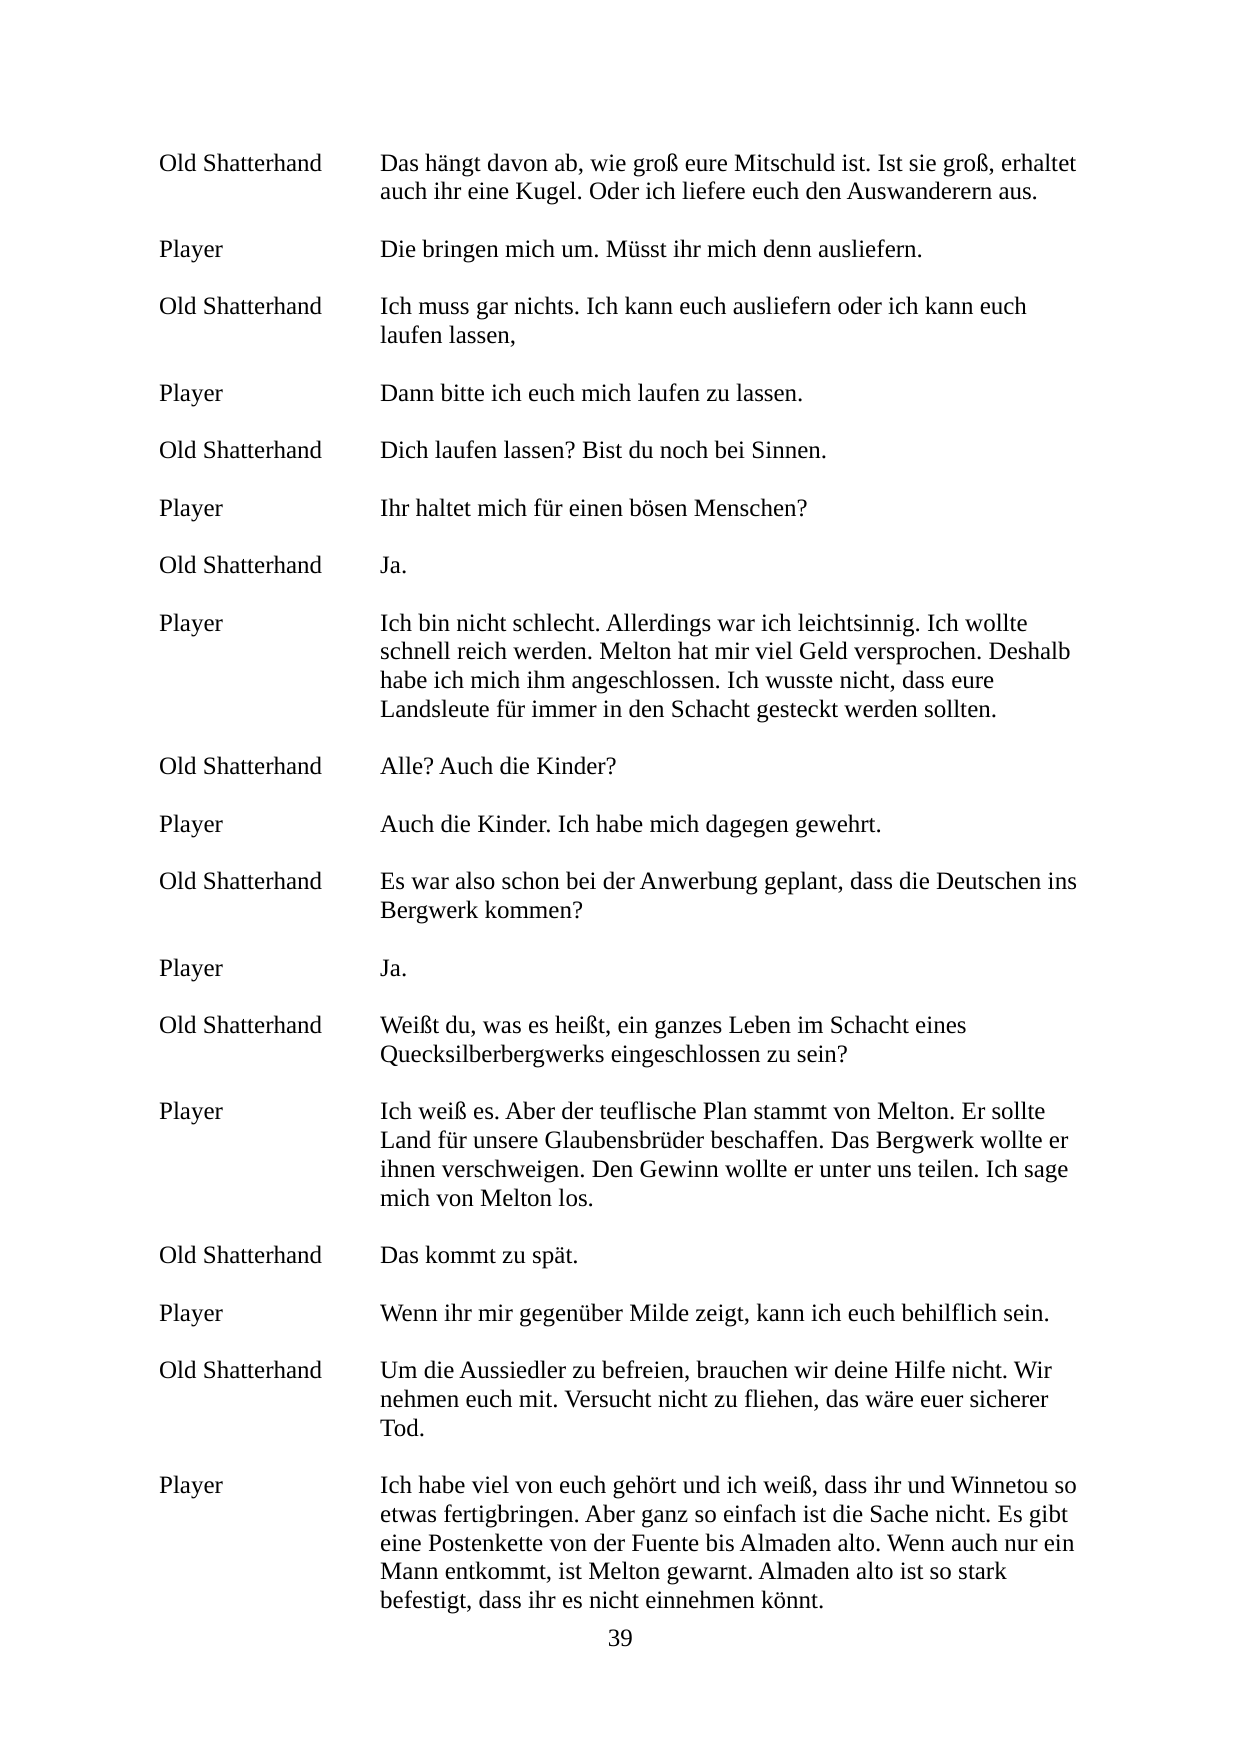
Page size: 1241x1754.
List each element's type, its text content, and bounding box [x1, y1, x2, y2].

table_cell Weißt du, was es heißt, ein ganzes Leben im Schacht eines Quecksilberbergwerks eingeschlossen zu sein? [369, 1010, 1092, 1096]
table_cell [369, 1470, 1092, 1614]
table_cell Player [148, 953, 369, 1010]
table_cell Old Shatterhand [148, 435, 369, 493]
table_cell Das hängt davon ab, wie groß eure Mitschuld ist. Ist sie groß, erhaltet auch ihr eine Kugel. Oder ich liefere euch den Auswanderern aus. [369, 148, 1092, 234]
table_cell Old Shatterhand [148, 751, 369, 809]
table_cell Old Shatterhand [148, 1355, 369, 1470]
table_cell Ihr haltet mich für einen bösen Menschen? [369, 493, 1092, 550]
table_cell Um die Aussiedler zu befreien, brauchen wir deine Hilfe nicht. Wir nehmen euch mit. Versucht nicht zu fliehen, das wäre euer sicherer Tod. [369, 1355, 1092, 1470]
table_cell Dich laufen lassen? Bist du noch bei Sinnen. [369, 435, 1092, 493]
table_cell Player [148, 234, 369, 291]
table_cell Ich muss gar nichts. Ich kann euch ausliefern oder ich kann euch laufen lassen, [369, 291, 1092, 378]
table_cell Ich weiß es. Aber der teuflische Plan stammt von Melton. Er sollte Land für unsere Glaubensbrüder beschaffen. Das Bergwerk wollte er ihnen verschweigen. Den Gewinn wollte er unter uns teilen. Ich sage mich von Melton los. [369, 1096, 1092, 1240]
table_cell Player [148, 493, 369, 550]
table_cell Player [148, 1470, 369, 1614]
table_cell Auch die Kinder. Ich habe mich dagegen gewehrt. [369, 809, 1092, 866]
table_cell Old Shatterhand [148, 1010, 369, 1096]
table_cell Alle? Auch die Kinder? [369, 751, 1092, 809]
table_cell Old Shatterhand [148, 866, 369, 953]
table_cell Player [148, 809, 369, 866]
table_cell Ja. [369, 550, 1092, 608]
table_cell Old Shatterhand [148, 148, 369, 234]
table_cell Old Shatterhand [148, 1240, 369, 1298]
table_cell Dann bitte ich euch mich laufen zu lassen. [369, 378, 1092, 435]
table_cell Das kommt zu spät. [369, 1240, 1092, 1298]
table_cell Player [148, 1298, 369, 1355]
table_cell Die bringen mich um. Müsst ihr mich denn ausliefern. [369, 234, 1092, 291]
table_cell Wenn ihr mir gegenüber Milde zeigt, kann ich euch behilflich sein. [369, 1298, 1092, 1355]
table_cell Player [148, 1096, 369, 1240]
table_cell Old Shatterhand [148, 291, 369, 378]
table_cell Ja. [369, 953, 1092, 1010]
table_cell Player [148, 608, 369, 751]
table_cell Player [148, 378, 369, 435]
table_cell Old Shatterhand [148, 550, 369, 608]
table_cell Ich bin nicht schlecht. Allerdings war ich leichtsinnig. Ich wollte schnell reich werden. Melton hat mir viel Geld versprochen. Deshalb habe ich mich ihm angeschlossen. Ich wusste nicht, dass eure Landsleute für immer in den Schacht gesteckt werden sollten. [369, 608, 1092, 751]
table_cell Es war also schon bei der Anwerbung geplant, dass die Deutschen ins Bergwerk kommen? [369, 866, 1092, 953]
